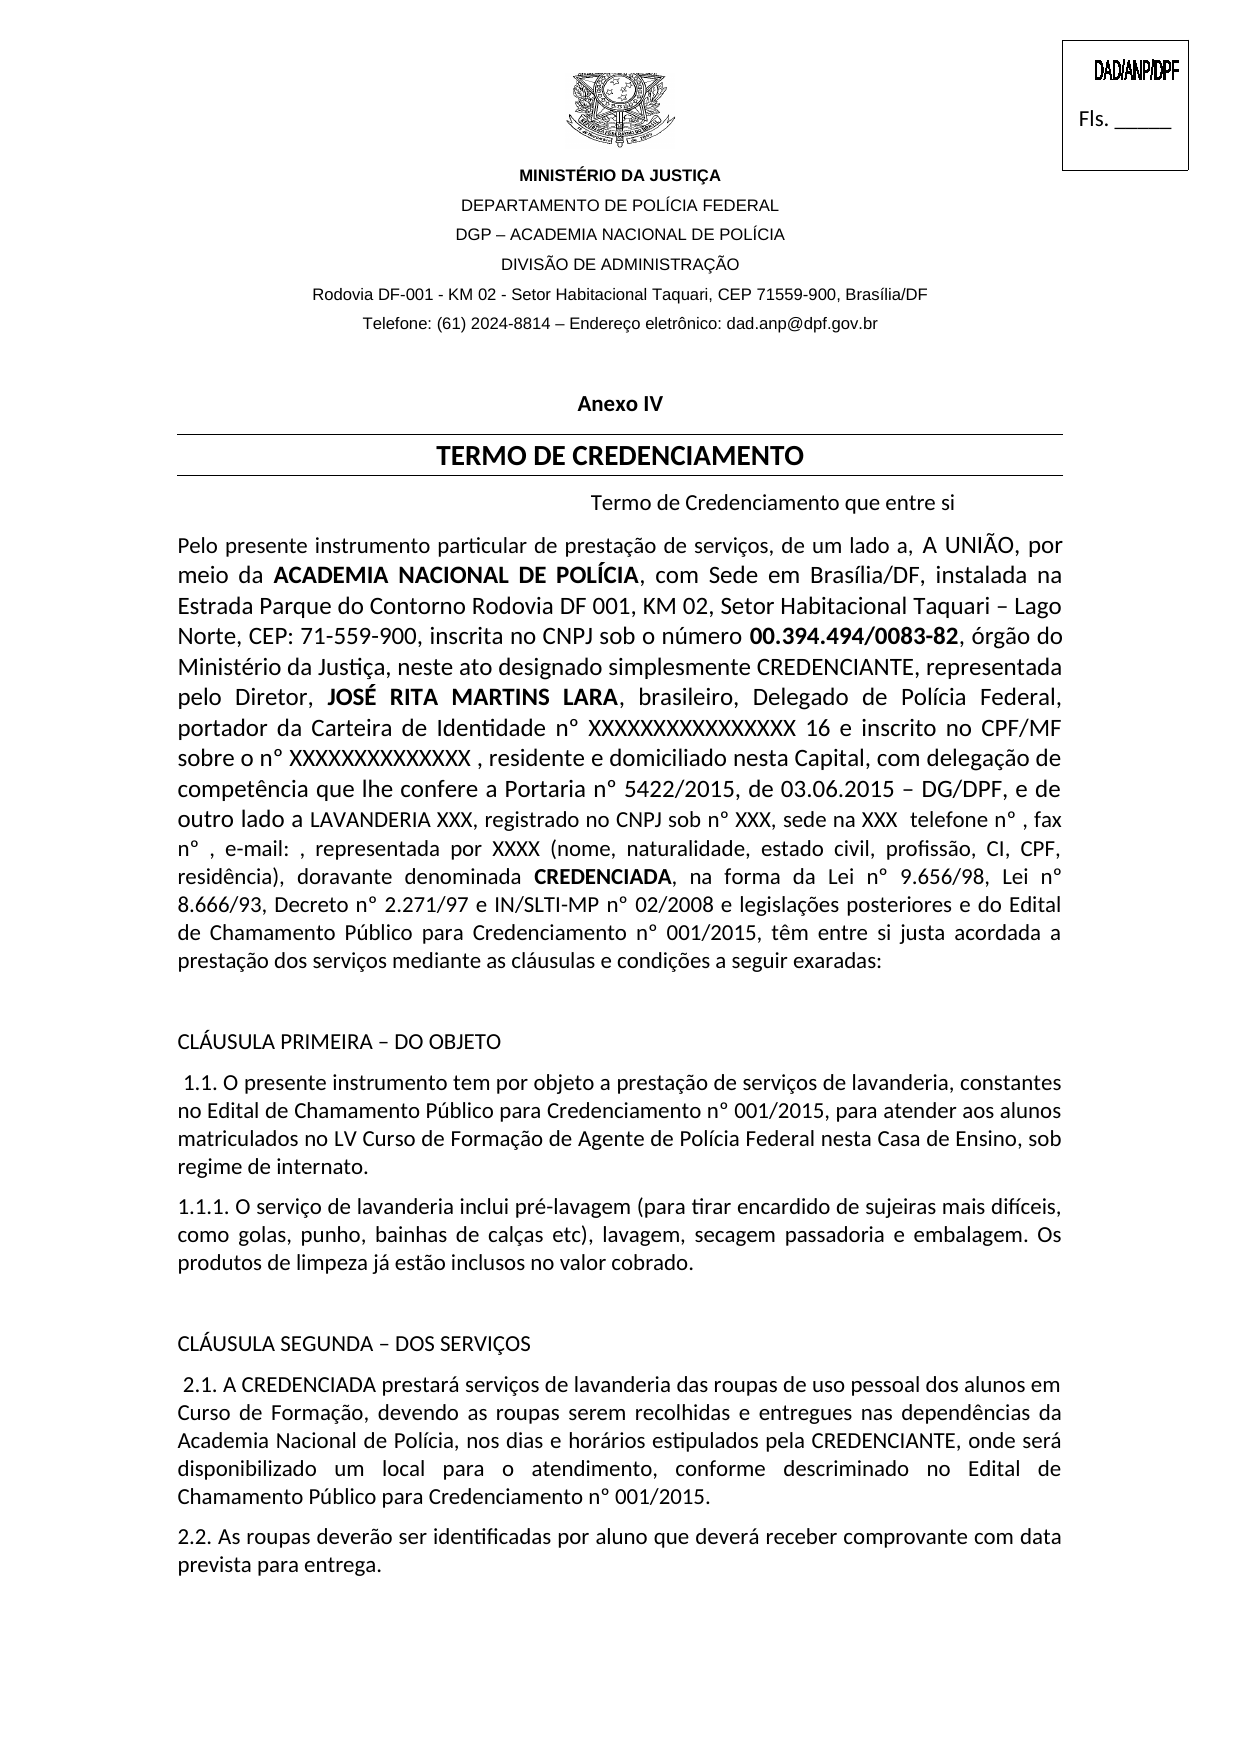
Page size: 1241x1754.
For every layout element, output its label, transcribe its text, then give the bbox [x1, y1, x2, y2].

text TERMO DE CREDENCIAMENTO [177, 435, 1063, 475]
text 1.1.1. O serviço de lavanderia inclui pré-lavagem (para tirar encardido de sujeiras mais difíceis, como golas, punho, bainhas de calças etc), lavagem, secagem passadoria e embalagem. Os produtos de limpeza já estão inclusos no valor cobrado. [177, 1192, 1063, 1276]
text 1.1. O presente instrumento tem por objeto a prestação de serviços de lavanderia, constantes no Edital de Chamamento Público para Credenciamento nº 001/2015, para atender aos alunos matriculados no LV Curso de Formação de Agente de Polícia Federal nesta Casa de Ensino, sob regime de internato. [177, 1068, 1063, 1180]
text Anexo IV [177, 389, 1063, 417]
picture [564, 73, 676, 149]
text CLÁUSULA SEGUNDA – DOS SERVIÇOS [177, 1329, 1063, 1357]
text Termo de Credenciamento que entre si [591, 488, 1063, 516]
text 2.1. A CREDENCIADA prestará serviços de lavanderia das roupas de uso pessoal dos alunos em Curso de Formação, devendo as roupas serem recolhidas e entregues nas dependências da Academia Nacional de Polícia, nos dias e horários estipulados pela CREDENCIANTE, onde será disponibilizado um local para o atendimento, conforme descriminado no Edital de Chamamento Público para Credenciamento nº 001/2015. [177, 1370, 1063, 1510]
text CLÁUSULA PRIMEIRA – DO OBJETO [177, 1027, 1063, 1055]
text 2.2. As roupas deverão ser identificadas por aluno que deverá receber comprovante com data prevista para entrega. [177, 1522, 1063, 1578]
text Pelo presente instrumento particular de prestação de serviços, de um lado a, A UNIÃO, por meio da ACADEMIA NACIONAL DE POLÍCIA, com Sede em Brasília/DF, instalada na Estrada Parque do Contorno Rodovia DF 001, KM 02, Setor Habitacional Taquari – Lago Norte, CEP: 71-559-900, inscrita no CNPJ sob o número 00.394.494/0083-82, órgão do Ministério da Justiça, neste ato designado simplesmente CREDENCIANTE, representada pelo Diretor, JOSÉ RITA MARTINS LARA, brasileiro, Delegado de Polícia Federal, portador da Carteira de Identidade nº XXXXXXXXXXXXXXXX 16 e inscrito no CPF/MF sobre o nº XXXXXXXXXXXXXX , residente e domiciliado nesta Capital, com delegação de competência que lhe confere a Portaria nº 5422/2015, de 03.06.2015 – DG/DPF, e de outro lado a LAVANDERIA XXX, registrado no CNPJ sob nº XXX, sede na XXX telefone nº , fax nº , e-mail: , representada por XXXX (nome, naturalidade, estado civil, profissão, CI, CPF, residência), doravante denominada CREDENCIADA, na forma da Lei nº 9.656/98, Lei nº 8.666/93, Decreto nº 2.271/97 e IN/SLTI-MP nº 02/2008 e legislações posteriores e do Edital de Chamamento Público para Credenciamento nº 001/2015, têm entre si justa acordada a prestação dos serviços mediante as cláusulas e condições a seguir exaradas: [177, 529, 1063, 974]
